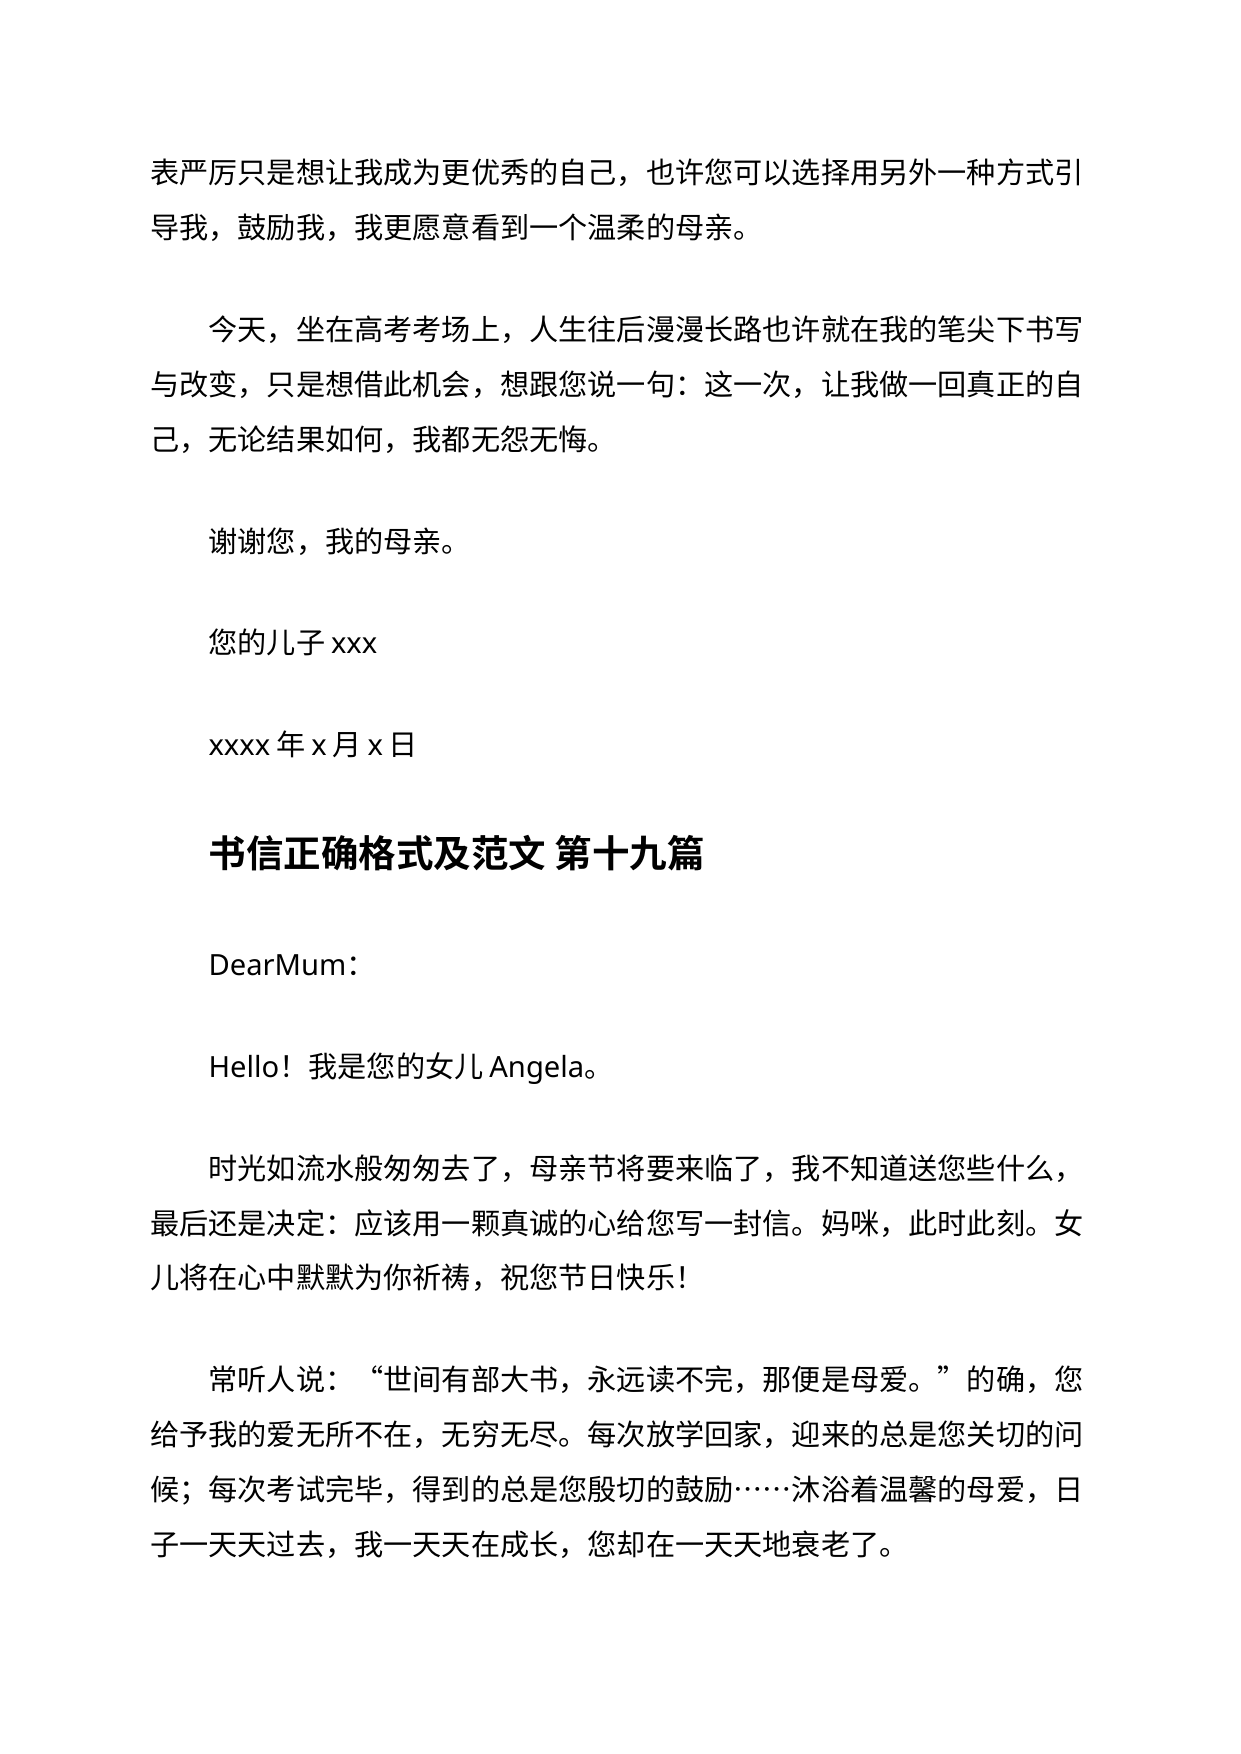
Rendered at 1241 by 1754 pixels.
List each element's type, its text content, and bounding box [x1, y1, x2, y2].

text 时光如流水般匆匆去了，母亲节将要来临了，我不知道送您些什么，最后还是决定：应该用一颗真诚的心给您写一封信。妈咪，此时此刻。女儿将在心中默默为你祈祷，祝您节日快乐！ [150, 1145, 1090, 1297]
text 谢谢您，我的母亲。 [150, 518, 1090, 561]
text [150, 150, 1090, 247]
text Hello！我是您的女儿Angela。 [150, 1043, 1090, 1086]
text xxxx年x月x日 [150, 722, 1090, 764]
text 常听人说：“世间有部大书，永远读不完，那便是母爱。”的确，您给予我的爱无所不在，无穷无尽。每次放学回家，迎来的总是您关切的问候；每次考试完毕，得到的总是您殷切的鼓励……沐浴着温馨的母爱，日子一天天过去，我一天天在成长，您却在一天天地衰老了。 [150, 1357, 1090, 1564]
text 您的儿子xxx [150, 620, 1090, 662]
text DearMum： [150, 941, 1090, 984]
text 书信正确格式及范文 第十九篇 [150, 824, 1090, 878]
text 今天，坐在高考考场上，人生往后漫漫长路也许就在我的笔尖下书写与改变，只是想借此机会，想跟您说一句：这一次，让我做一回真正的自己，无论结果如何，我都无怨无悔。 [150, 307, 1090, 459]
